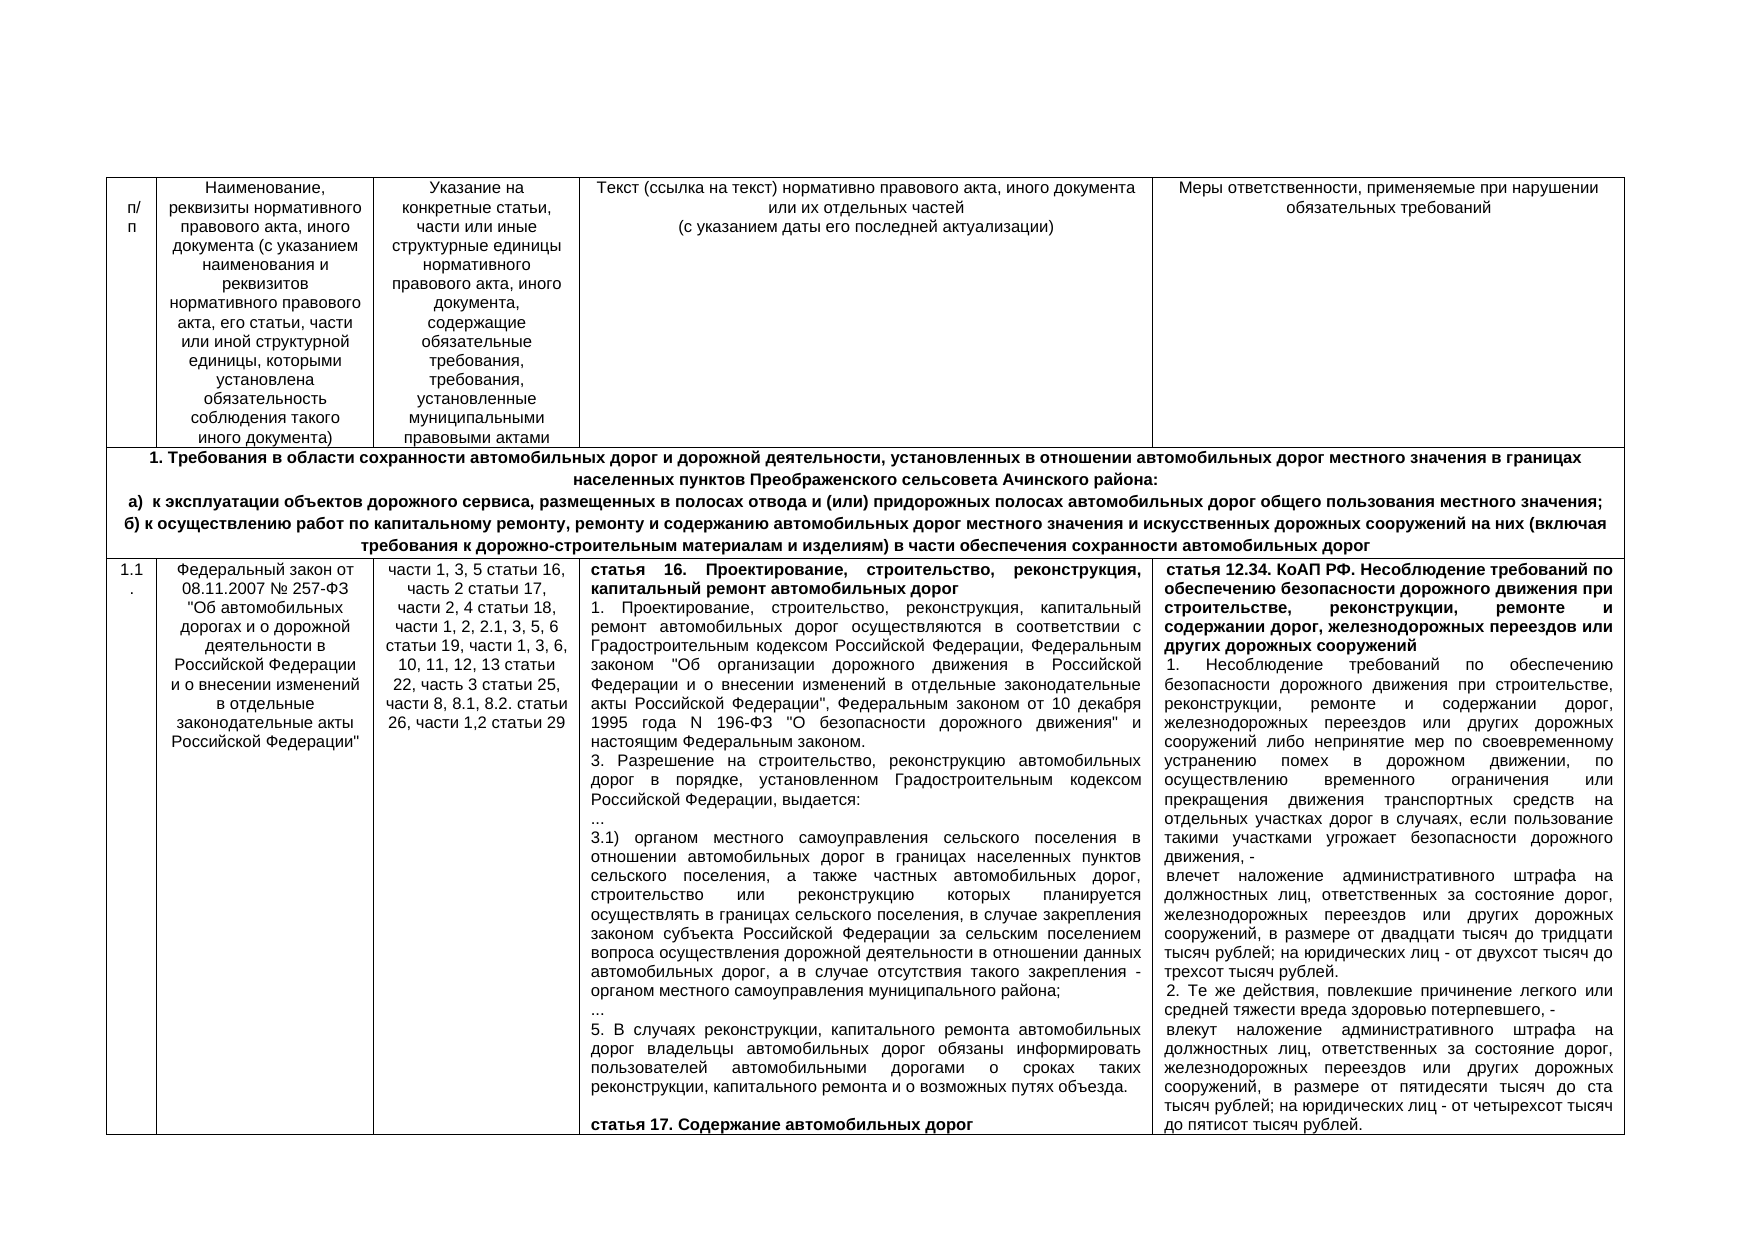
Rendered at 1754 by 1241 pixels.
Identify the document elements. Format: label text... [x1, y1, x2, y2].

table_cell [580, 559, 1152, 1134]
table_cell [1153, 559, 1624, 1134]
table_header Текст (ссылка на текст) нормативно правового акта, иного документа или их отдельных частей (с указанием даты его последней актуализации) [580, 178, 1152, 447]
table_header Меры ответственности, применяемые при нарушении обязательных требований [1153, 178, 1624, 447]
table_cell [374, 559, 579, 1134]
table_header Указание на конкретные статьи, части или иные структурные единицы нормативного правового акта, иного документа, содержащие обязательные требования, требования, установленные муниципальными правовыми актами [374, 178, 579, 447]
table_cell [157, 559, 373, 1134]
table_header п/п [107, 178, 156, 447]
table_cell 1. Требования в области сохранности автомобильных дорог и дорожной деятельности, установленных в отношении автомобильных дорог местного значения в границах населенных пунктов Преображенского сельсовета Ачинского района: а) к эксплуатации объектов дорожного сервиса, размещенных в полосах отвода и (или) придорожных полосах автомобильных дорог общего пользования местного значения; б) к осуществлению работ по капитальному ремонту, ремонту и содержанию автомобильных дорог местного значения и искусственных дорожных сооружений на них (включая требования к дорожно-строительным материалам и изделиям) в части обеспечения сохранности автомобильных дорог [107, 448, 1624, 558]
table_cell 1.1. [107, 559, 156, 1134]
table_header Наименование, реквизиты нормативного правового акта, иного документа (с указанием наименования и реквизитов нормативного правового акта, его статьи, части или иной структурной единицы, которыми установлена обязательность соблюдения такого иного документа) [157, 178, 373, 447]
